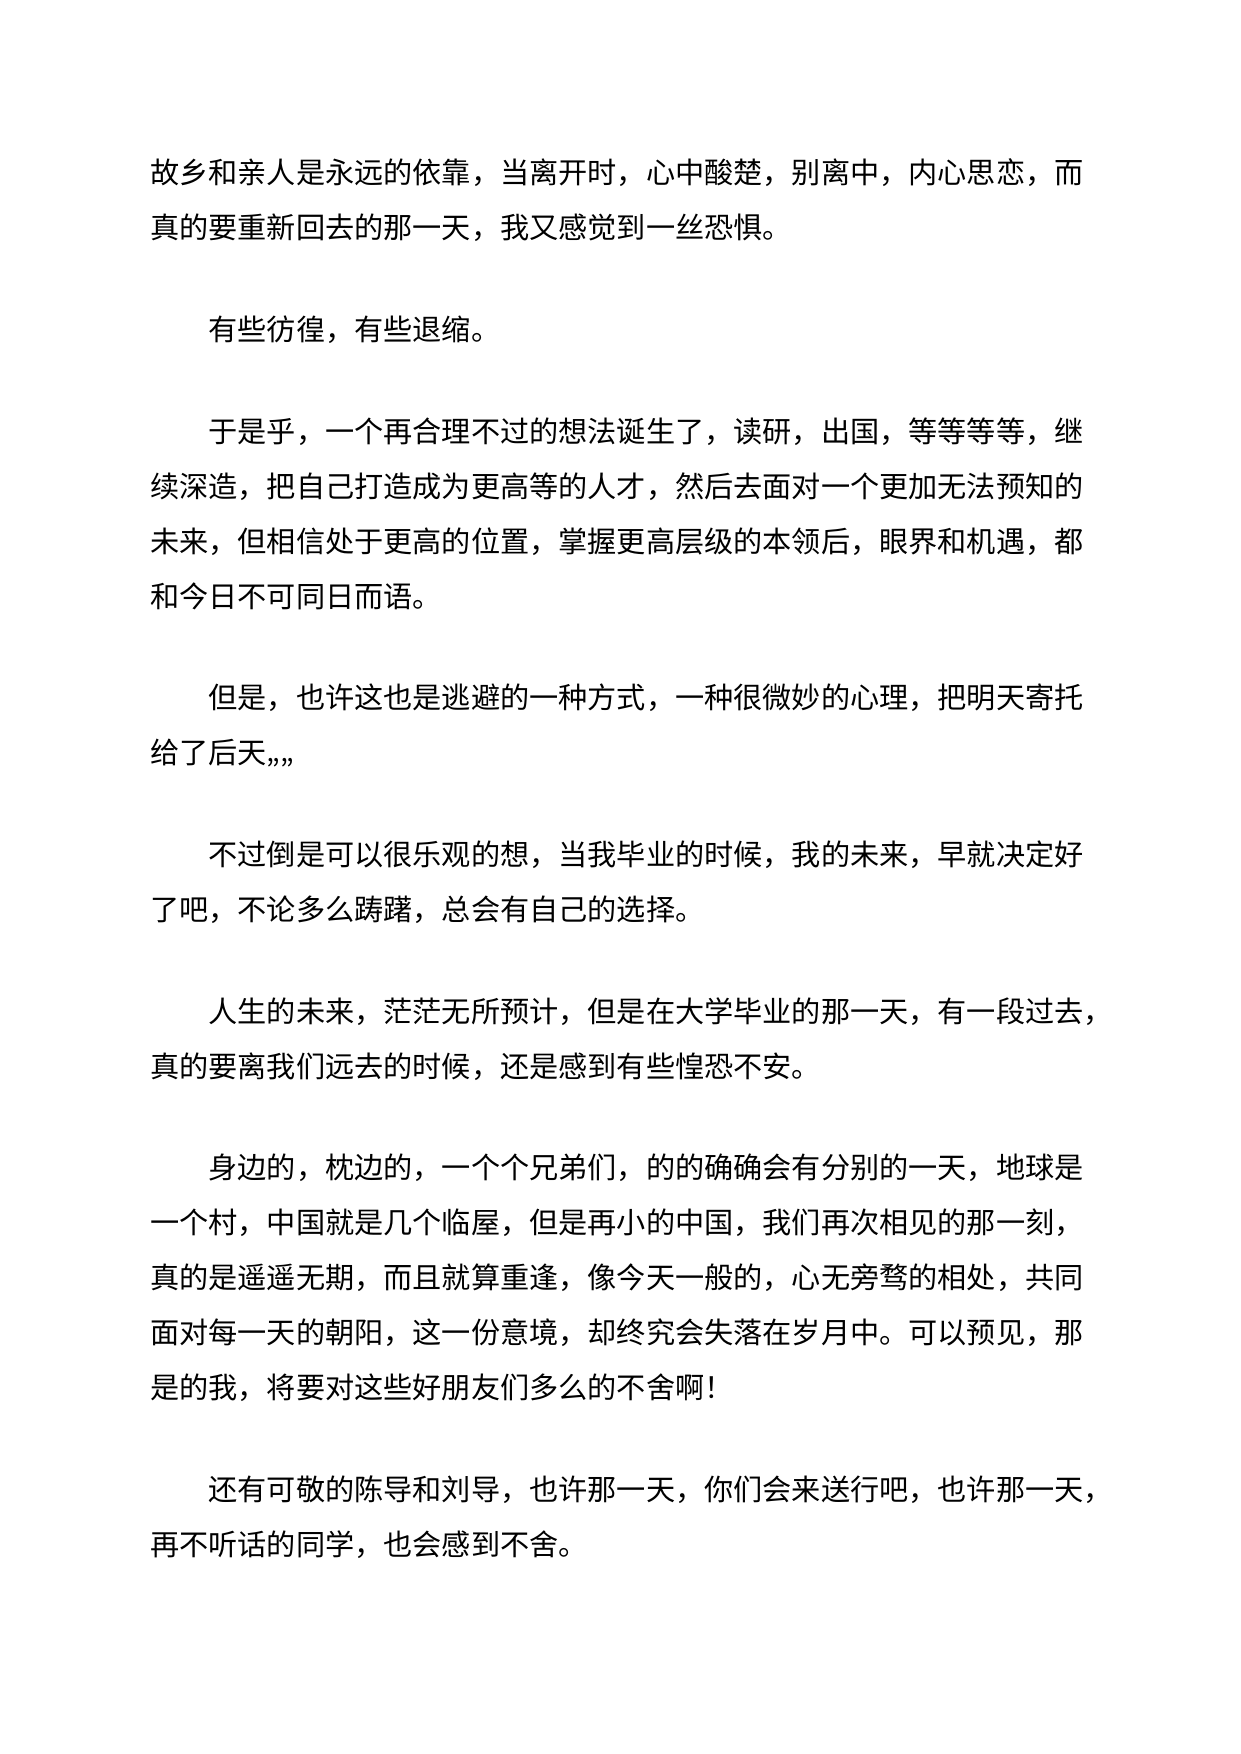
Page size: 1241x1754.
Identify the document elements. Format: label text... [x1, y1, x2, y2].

text 身边的，枕边的，一个个兄弟们，的的确确会有分别的一天，地球是一个村，中国就是几个临屋，但是再小的中国，我们再次相见的那一刻，真的是遥遥无期，而且就算重逢，像今天一般的，心无旁骛的相处，共同面对每一天的朝阳，这一份意境，却终究会失落在岁月中。可以预见，那是的我，将要对这些好朋友们多么的不舍啊！ [150, 1145, 1090, 1407]
text 有些彷徨，有些退缩。 [150, 307, 1090, 349]
text 人生的未来，茫茫无所预计，但是在大学毕业的那一天，有一段过去，真的要离我们远去的时候，还是感到有些惶恐不安。 [150, 988, 1090, 1085]
text 还有可敬的陈导和刘导，也许那一天，你们会来送行吧，也许那一天，再不听话的同学，也会感到不舍。 [150, 1466, 1090, 1563]
text 于是乎，一个再合理不过的想法诞生了，读研，出国，等等等等，继续深造，把自己打造成为更高等的人才，然后去面对一个更加无法预知的未来，但相信处于更高的位置，掌握更高层级的本领后，眼界和机遇，都和今日不可同日而语。 [150, 408, 1090, 615]
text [150, 150, 1090, 247]
text 但是，也许这也是逃避的一种方式，一种很微妙的心理，把明天寄托给了后天„„ [150, 675, 1090, 772]
text 不过倒是可以很乐观的想，当我毕业的时候，我的未来，早就决定好了吧，不论多么踌躇，总会有自己的选择。 [150, 832, 1090, 929]
